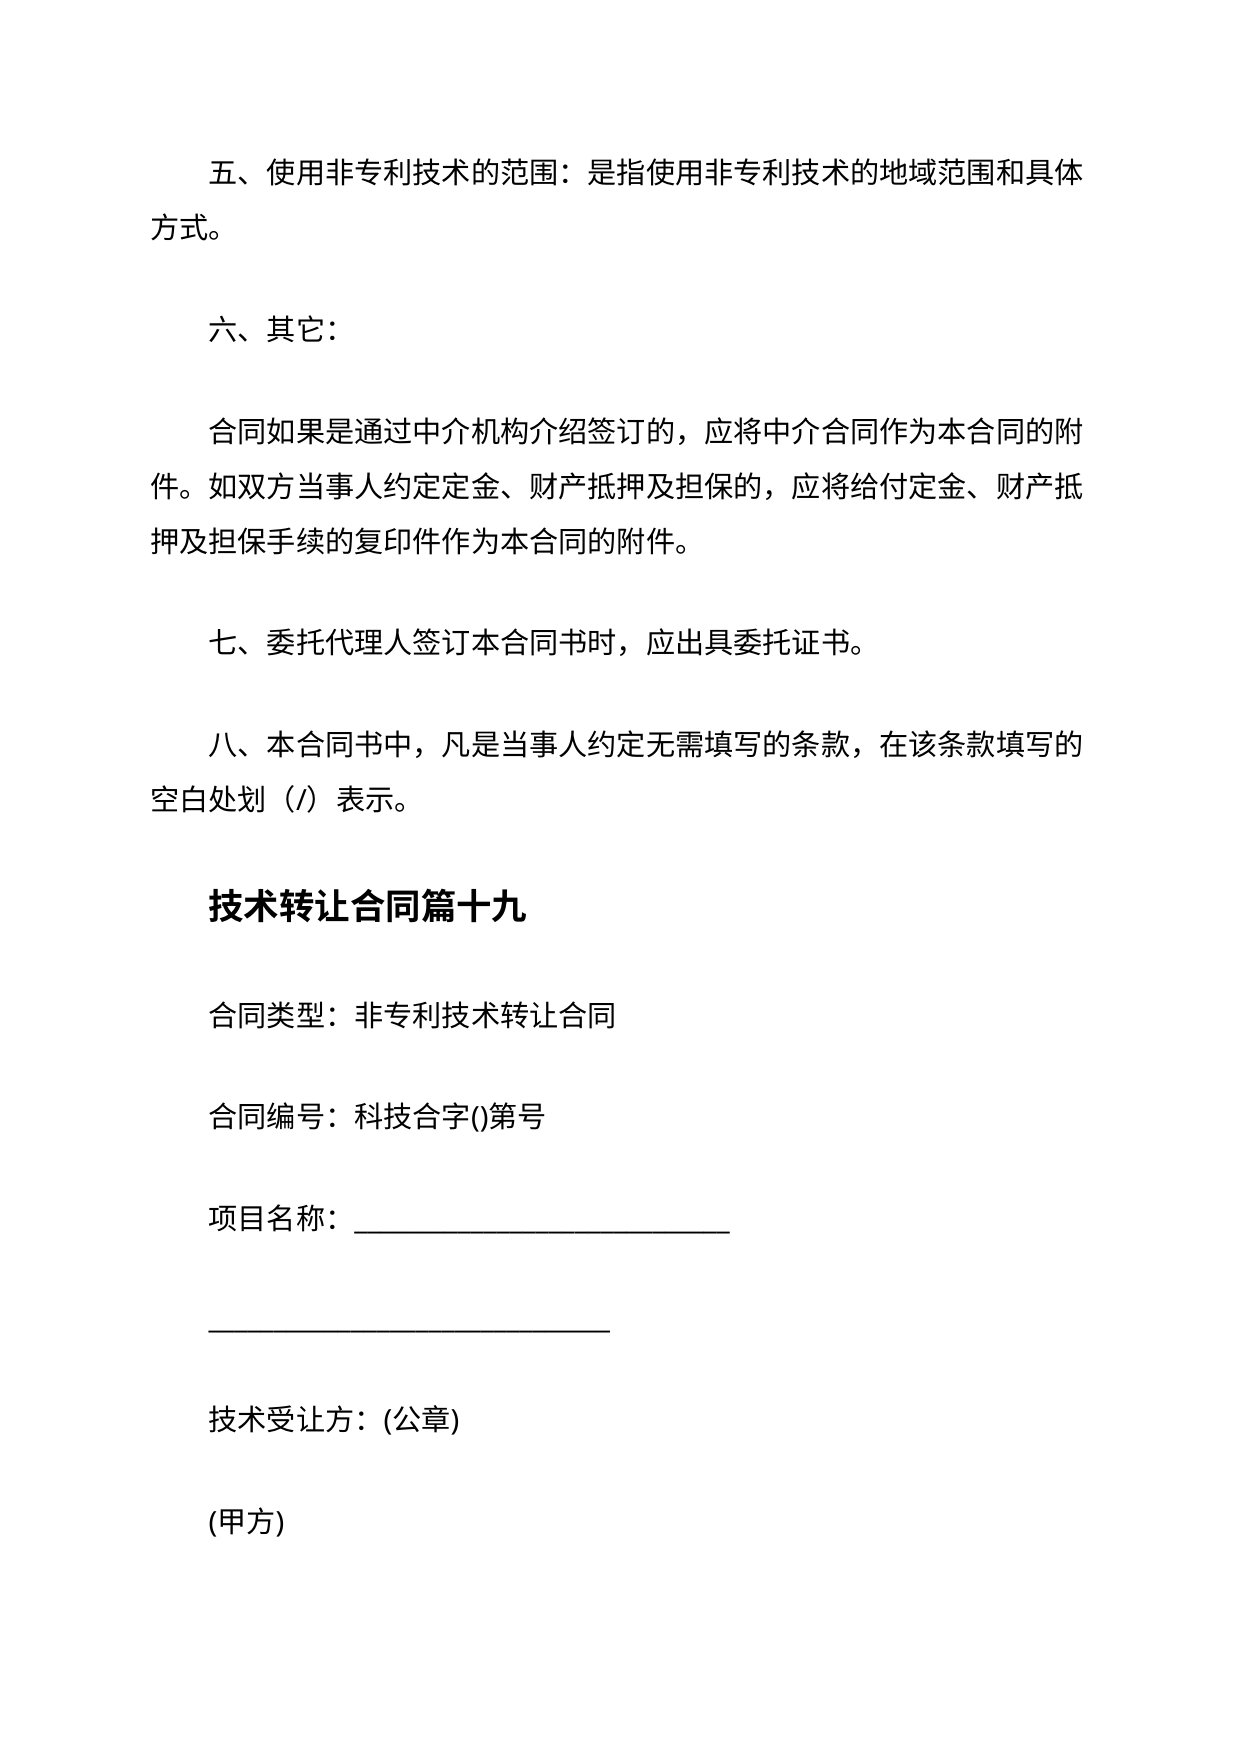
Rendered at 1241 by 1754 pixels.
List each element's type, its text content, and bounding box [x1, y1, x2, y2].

text 合同类型：非专利技术转让合同 [150, 992, 1090, 1034]
text 五、使用非专利技术的范围：是指使用非专利技术的地域范围和具体方式。 [150, 150, 1090, 247]
text _______________________________ [150, 1298, 1090, 1337]
text 六、其它： [150, 307, 1090, 349]
text 技术转让合同篇十九 [150, 879, 1090, 930]
text 技术受让方：(公章) [150, 1396, 1090, 1439]
text 项目名称：_____________________________ [150, 1196, 1090, 1238]
text 八、本合同书中，凡是当事人约定无需填写的条款，在该条款填写的空白处划（/）表示。 [150, 722, 1090, 819]
text 七、委托代理人签订本合同书时，应出具委托证书。 [150, 620, 1090, 662]
text 合同如果是通过中介机构介绍签订的，应将中介合同作为本合同的附件。如双方当事人约定定金、财产抵押及担保的，应将给付定金、财产抵押及担保手续的复印件作为本合同的附件。 [150, 408, 1090, 561]
text 合同编号：科技合字()第号 [150, 1094, 1090, 1136]
text (甲方) [150, 1498, 1090, 1541]
